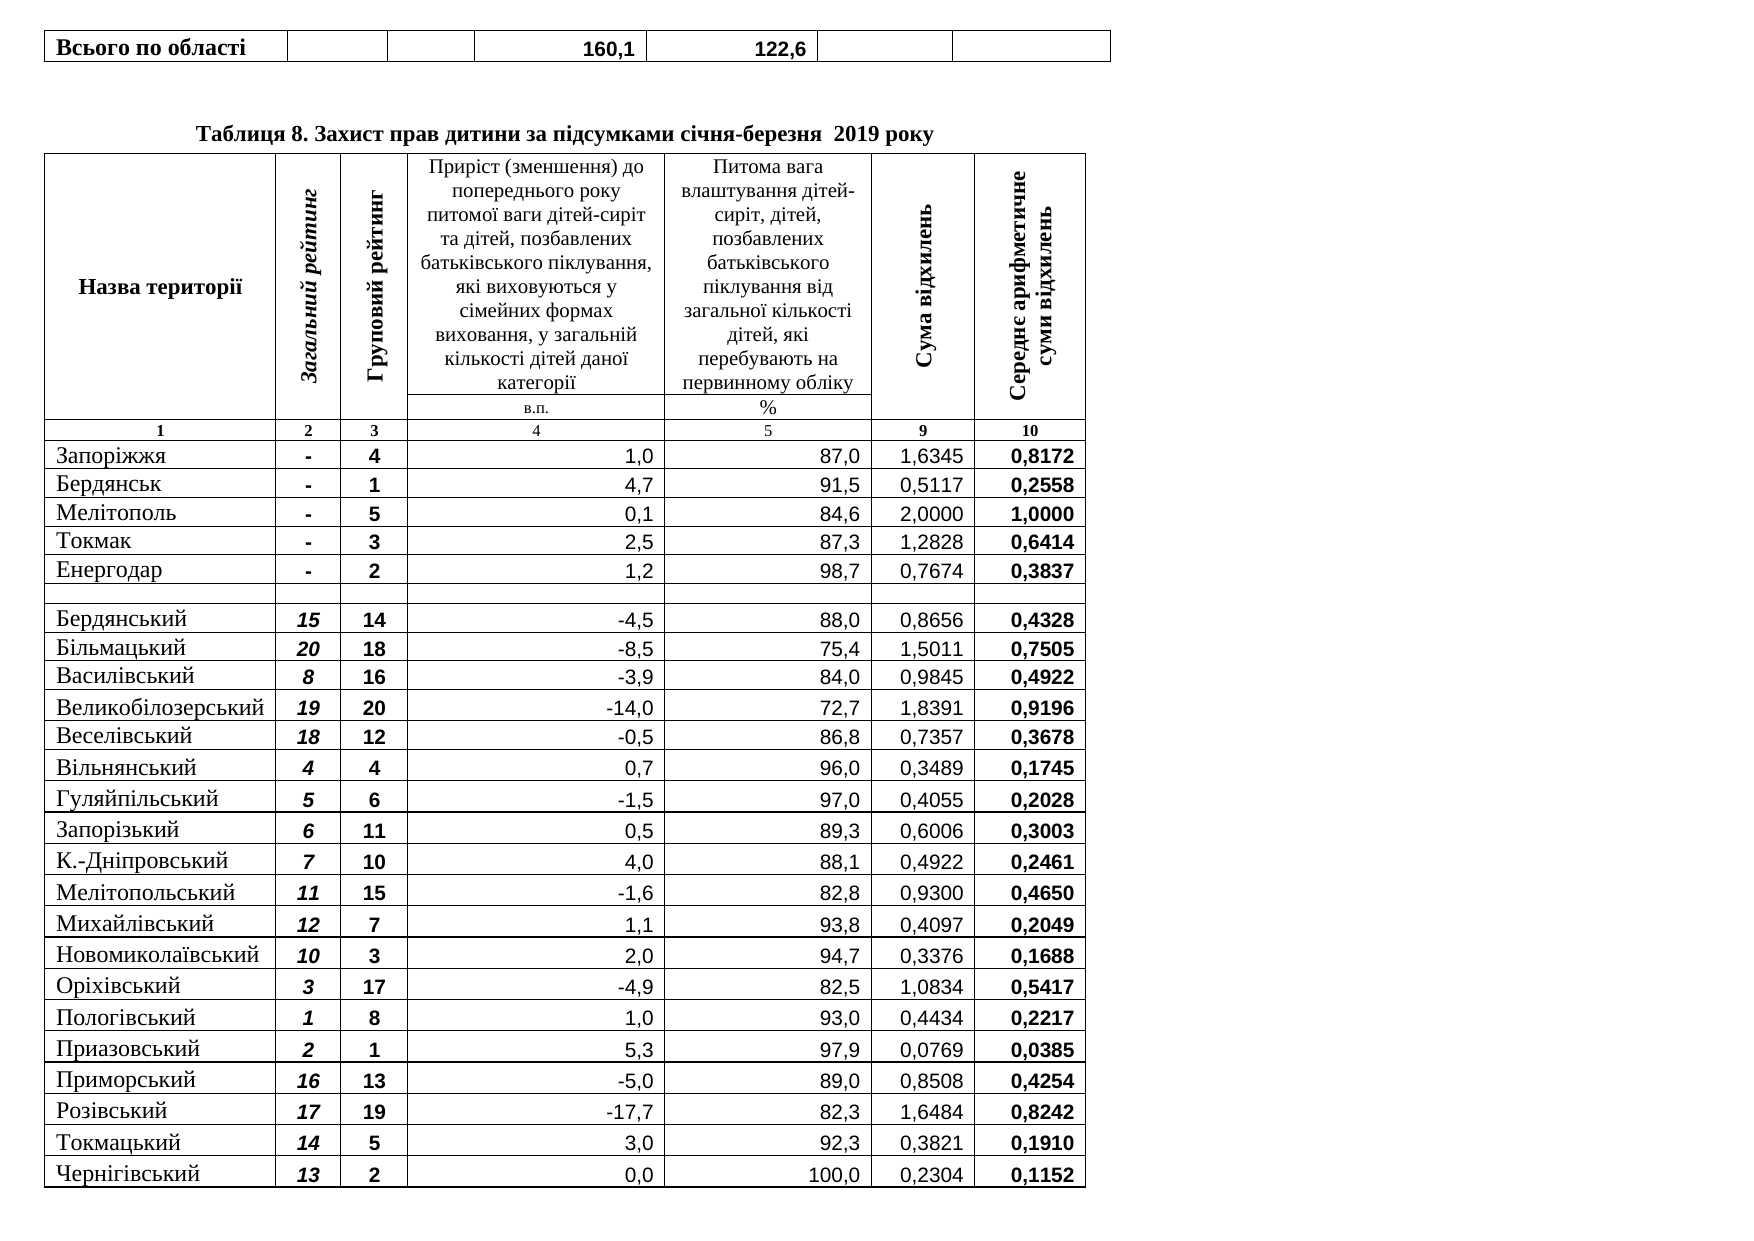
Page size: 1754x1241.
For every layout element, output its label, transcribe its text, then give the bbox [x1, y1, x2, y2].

table_cell 0,1152 [975, 1156, 1085, 1186]
table_cell 0,6006 [872, 813, 974, 843]
table_cell 19 [276, 690, 340, 720]
table_cell 15 [341, 875, 407, 905]
table_cell 0,3837 [975, 555, 1085, 583]
table_cell 87,3 [665, 527, 871, 554]
table_cell 1,2828 [872, 527, 974, 554]
table_cell 10 [276, 938, 340, 968]
table_cell Чернігівський [45, 1156, 275, 1186]
table_cell 84,0 [665, 661, 871, 689]
table_cell % [665, 395, 871, 419]
table_cell 0,4254 [975, 1063, 1085, 1093]
table_cell 84,6 [665, 498, 871, 526]
table_cell 4 [276, 750, 340, 780]
table_cell 93,8 [665, 906, 871, 936]
table_cell 1 [45, 420, 275, 439]
table_cell 0,2049 [975, 906, 1085, 936]
table_cell 0,9300 [872, 875, 974, 905]
table_cell 0,8242 [975, 1094, 1085, 1124]
table_cell 3 [341, 527, 407, 554]
table_cell 9 [872, 420, 974, 439]
table_cell 5 [341, 498, 407, 526]
table_cell 0,5 [408, 813, 664, 843]
table_cell 96,0 [665, 750, 871, 780]
table_cell Бердянський [45, 604, 275, 632]
table_cell [818, 31, 952, 61]
table_cell 0,4922 [975, 661, 1085, 689]
table_cell Пологівський [45, 1000, 275, 1030]
table_cell 100,0 [665, 1156, 871, 1186]
table_cell 0,3003 [975, 813, 1085, 843]
table_cell [276, 584, 340, 603]
table_cell 4,7 [408, 469, 664, 497]
table_cell 11 [276, 875, 340, 905]
table_cell 15 [276, 604, 340, 632]
table_cell [953, 31, 1110, 61]
table_cell [408, 584, 664, 603]
table_cell 2,0000 [872, 498, 974, 526]
table_cell 14 [276, 1125, 340, 1155]
table_cell 0,0 [408, 1156, 664, 1186]
table_cell 0,7505 [975, 633, 1085, 660]
table_cell -0,5 [408, 721, 664, 749]
table_cell 0,2558 [975, 469, 1085, 497]
table_cell Більмацький [45, 633, 275, 660]
table_cell 98,7 [665, 555, 871, 583]
table_cell [288, 31, 387, 61]
table_cell 0,3376 [872, 938, 974, 968]
table_cell 19 [341, 1094, 407, 1124]
table_cell 17 [341, 969, 407, 999]
table_cell Веселівський [45, 721, 275, 749]
table_cell 0,7674 [872, 555, 974, 583]
table_cell 0,8172 [975, 441, 1085, 468]
table_cell Новомиколаївський [45, 938, 275, 968]
table_cell 4,0 [408, 844, 664, 874]
table_cell 86,8 [665, 721, 871, 749]
table_cell 94,7 [665, 938, 871, 968]
table_cell 0,4328 [975, 604, 1085, 632]
table_cell 18 [276, 721, 340, 749]
table_cell [665, 584, 871, 603]
table_cell 75,4 [665, 633, 871, 660]
table_cell 3 [341, 420, 407, 439]
table_cell 91,5 [665, 469, 871, 497]
table_cell 0,0385 [975, 1031, 1085, 1061]
table_cell 18 [341, 633, 407, 660]
table_cell 16 [341, 661, 407, 689]
table_cell -5,0 [408, 1063, 664, 1093]
table_cell Питома вага влаштування дітей-сиріт, дітей, позбавлених батьківського піклування від загальної кількості дітей, які перебувають на первинному обліку [665, 154, 871, 394]
table_cell Запорізький [45, 813, 275, 843]
table_cell [872, 584, 974, 603]
table_cell 1,0 [408, 1000, 664, 1030]
table_cell 1,6484 [872, 1094, 974, 1124]
table_cell 1 [276, 1000, 340, 1030]
table_cell 97,9 [665, 1031, 871, 1061]
table_cell -8,5 [408, 633, 664, 660]
table_cell 0,4055 [872, 781, 974, 811]
table_cell 0,1688 [975, 938, 1085, 968]
table_cell 92,3 [665, 1125, 871, 1155]
table_cell 4 [341, 750, 407, 780]
table_cell 0,9845 [872, 661, 974, 689]
table_cell 0,4097 [872, 906, 974, 936]
table_cell 2,0 [408, 938, 664, 968]
table_cell 1,2 [408, 555, 664, 583]
table_cell 82,8 [665, 875, 871, 905]
table_cell 2 [276, 420, 340, 439]
table_cell Розівський [45, 1094, 275, 1124]
table_cell 0,7 [408, 750, 664, 780]
table_cell 1,6345 [872, 441, 974, 468]
table_cell Загальний рейтинг [276, 154, 340, 419]
table_cell 0,1 [408, 498, 664, 526]
table_cell 11 [341, 813, 407, 843]
table_cell [341, 584, 407, 603]
table_cell 13 [276, 1156, 340, 1186]
table_cell Приморський [45, 1063, 275, 1093]
table_cell 0,7357 [872, 721, 974, 749]
table_cell 0,3489 [872, 750, 974, 780]
table_cell 82,5 [665, 969, 871, 999]
table_cell 1,0000 [975, 498, 1085, 526]
table_cell 7 [341, 906, 407, 936]
table_cell 20 [276, 633, 340, 660]
table_cell 13 [341, 1063, 407, 1093]
table_cell - [276, 469, 340, 497]
table_cell Енергодар [45, 555, 275, 583]
table_cell 0,4922 [872, 844, 974, 874]
table_cell 7 [276, 844, 340, 874]
table_cell 0,8656 [872, 604, 974, 632]
table_cell -4,5 [408, 604, 664, 632]
table_cell 1,1 [408, 906, 664, 936]
table_cell [975, 584, 1085, 603]
table_cell 93,0 [665, 1000, 871, 1030]
table_cell 1 [341, 1031, 407, 1061]
table_cell -17,7 [408, 1094, 664, 1124]
table_cell 1,5011 [872, 633, 974, 660]
table_cell Оріхівський [45, 969, 275, 999]
table_cell 82,3 [665, 1094, 871, 1124]
table_cell 5 [665, 420, 871, 439]
table_cell -1,5 [408, 781, 664, 811]
table_cell 17 [276, 1094, 340, 1124]
table_cell Великобілозерський [45, 690, 275, 720]
table_cell -14,0 [408, 690, 664, 720]
table_cell 3 [276, 969, 340, 999]
table_cell Токмак [45, 527, 275, 554]
table_cell [45, 584, 275, 603]
table_cell 0,9196 [975, 690, 1085, 720]
table_cell 97,0 [665, 781, 871, 811]
table_cell Приріст (зменшення) до попереднього року питомої ваги дітей-сиріт та дітей, позбавлених батьківського піклування, які виховуються у сімейних формах виховання, у загальній кількості дітей даної категорії [408, 154, 664, 394]
table_cell 0,3821 [872, 1125, 974, 1155]
table_cell Назва території [45, 154, 275, 419]
table_cell Вільнянський [45, 750, 275, 780]
table_cell 0,0769 [872, 1031, 974, 1061]
table_cell 16 [276, 1063, 340, 1093]
table_cell Токмацький [45, 1125, 275, 1155]
table_cell - [276, 527, 340, 554]
table_cell 2 [341, 555, 407, 583]
table_cell Сума відхилень [872, 154, 974, 419]
table_cell 87,0 [665, 441, 871, 468]
table_cell 8 [276, 661, 340, 689]
table_cell 20 [341, 690, 407, 720]
table_cell 0,2304 [872, 1156, 974, 1186]
table_cell - [276, 555, 340, 583]
table_cell 0,4434 [872, 1000, 974, 1030]
table_cell 14 [341, 604, 407, 632]
table_cell 72,7 [665, 690, 871, 720]
table_cell 0,6414 [975, 527, 1085, 554]
table_cell 5 [276, 781, 340, 811]
table_cell 10 [341, 844, 407, 874]
table_header Таблиця 8. Захист прав дитини за підсумками січня-березня 2019 року [45, 115, 1085, 152]
table_cell 4 [341, 441, 407, 468]
table_cell - [276, 441, 340, 468]
table_cell Михайлівський [45, 906, 275, 936]
table_cell 12 [341, 721, 407, 749]
table_cell 0,2217 [975, 1000, 1085, 1030]
table_cell 0,1910 [975, 1125, 1085, 1155]
table_cell 5 [341, 1125, 407, 1155]
table_cell Мелітопольський [45, 875, 275, 905]
table_cell 1,8391 [872, 690, 974, 720]
table_cell 12 [276, 906, 340, 936]
table_cell 0,2028 [975, 781, 1085, 811]
table_cell 1 [341, 469, 407, 497]
table_cell -1,6 [408, 875, 664, 905]
table_cell 0,5417 [975, 969, 1085, 999]
table_cell Груповий рейтинг [341, 154, 407, 419]
table_cell Середнє арифметичне суми відхилень [975, 154, 1085, 419]
table_cell в.п. [408, 395, 664, 419]
table_cell 89,0 [665, 1063, 871, 1093]
table_cell 0,8508 [872, 1063, 974, 1093]
table_cell 160,1 [475, 31, 646, 61]
table_cell 3 [341, 938, 407, 968]
table_cell 2 [276, 1031, 340, 1061]
table_cell [388, 31, 474, 61]
table_cell 1,0 [408, 441, 664, 468]
table_cell 0,3678 [975, 721, 1085, 749]
table_cell 10 [975, 420, 1085, 439]
table_cell 5,3 [408, 1031, 664, 1061]
table_cell Запоріжжя [45, 441, 275, 468]
table_cell 3,0 [408, 1125, 664, 1155]
table_cell Мелітополь [45, 498, 275, 526]
table_cell -3,9 [408, 661, 664, 689]
table_cell К.-Дніпровський [45, 844, 275, 874]
table_cell -4,9 [408, 969, 664, 999]
table_cell 0,2461 [975, 844, 1085, 874]
table_cell 88,0 [665, 604, 871, 632]
table_cell 6 [341, 781, 407, 811]
table_cell Бердянськ [45, 469, 275, 497]
table_cell Всього по області [45, 31, 287, 61]
table_cell 4 [408, 420, 664, 439]
table_cell Приазовський [45, 1031, 275, 1061]
table_cell 0,4650 [975, 875, 1085, 905]
table_cell 0,5117 [872, 469, 974, 497]
table_cell 88,1 [665, 844, 871, 874]
table_cell - [276, 498, 340, 526]
table_cell Гуляйпільський [45, 781, 275, 811]
table_cell 122,6 [647, 31, 817, 61]
table_cell 8 [341, 1000, 407, 1030]
table_cell Василівський [45, 661, 275, 689]
table_cell 2,5 [408, 527, 664, 554]
table_cell 2 [341, 1156, 407, 1186]
table_cell 89,3 [665, 813, 871, 843]
table_cell 6 [276, 813, 340, 843]
table_cell 0,1745 [975, 750, 1085, 780]
table_cell 1,0834 [872, 969, 974, 999]
